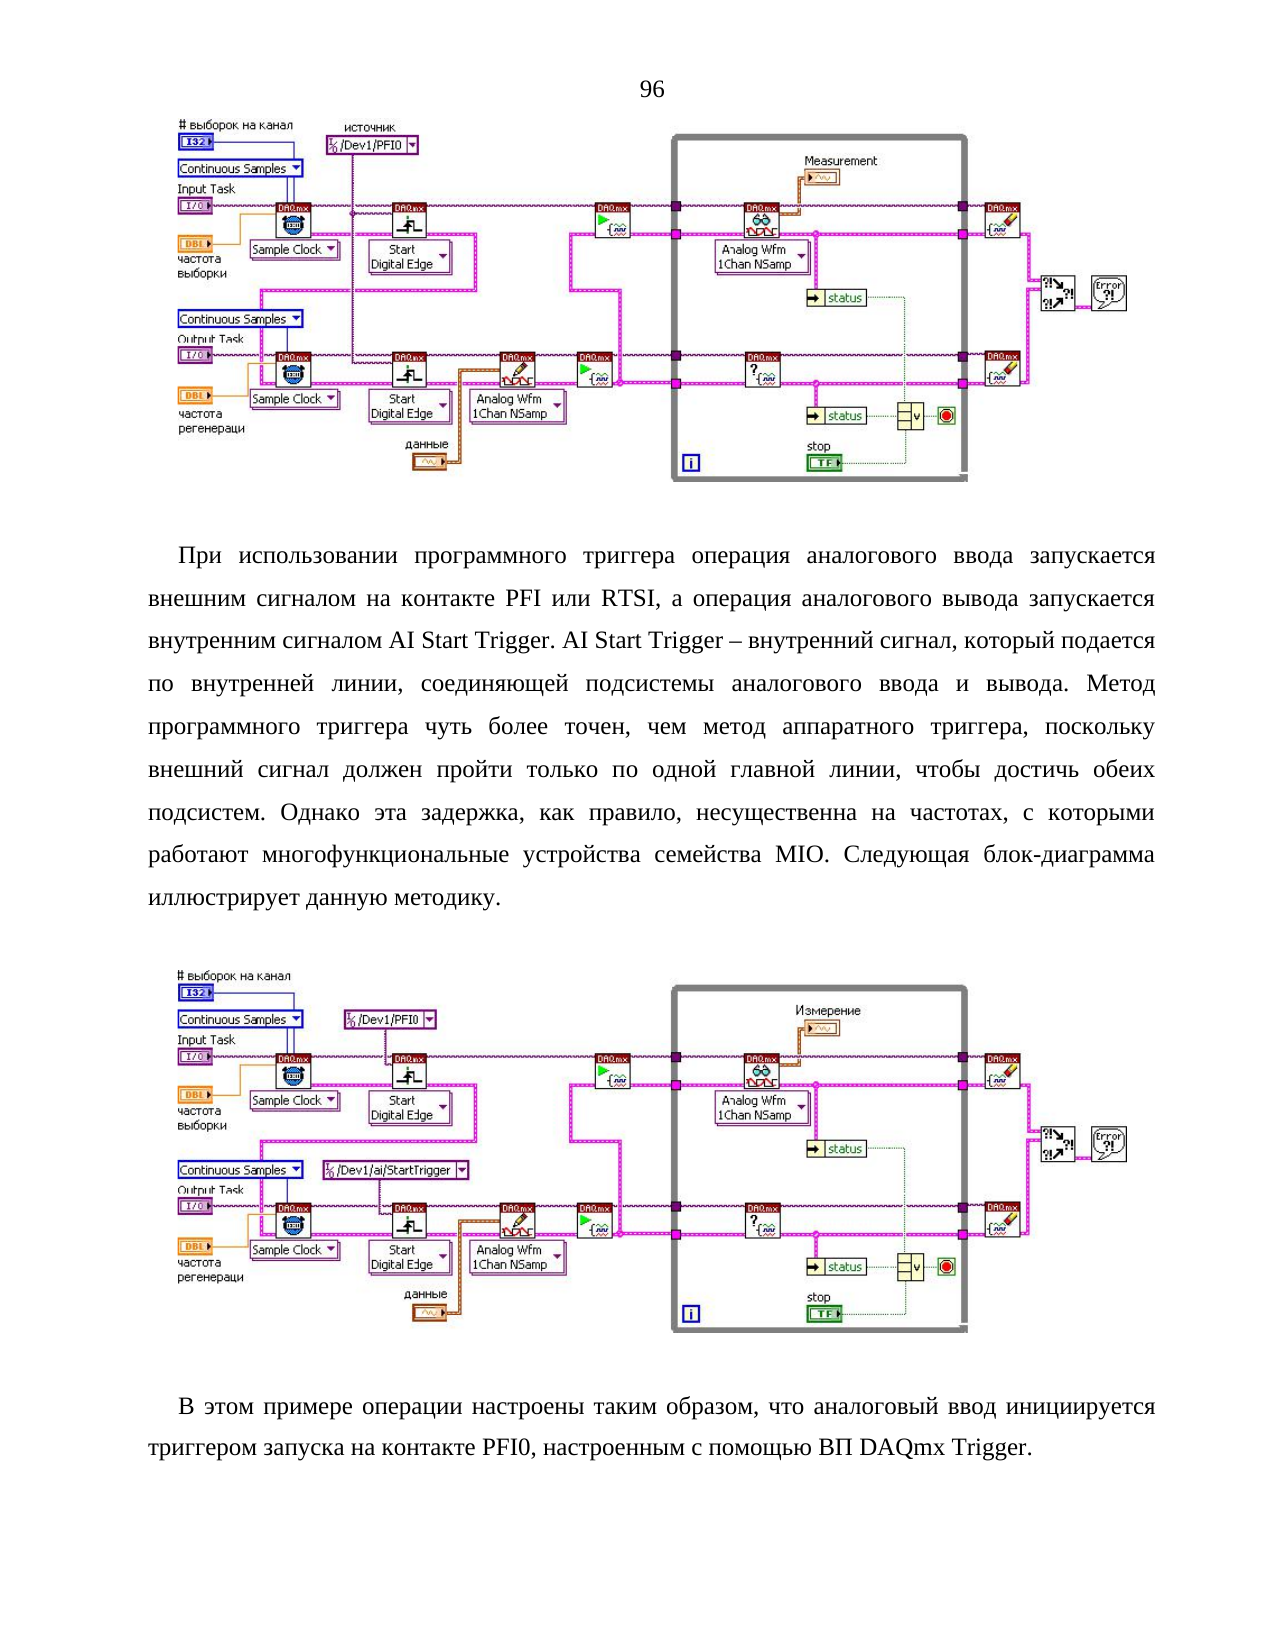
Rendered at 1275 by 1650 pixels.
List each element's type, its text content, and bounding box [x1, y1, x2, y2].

picture [177, 970, 1127, 1333]
text 96 [148, 74, 1156, 103]
text При использовании программного триггера операция аналогового ввода запускается внешним сигналом на контакте PFI или RTSI, а операция аналогового вывода запускается внутренним сигналом AI Start Trigger. AI Start Trigger – внутренний сигнал, который подается по внутренней линии, соединяющей подсистемы аналогового ввода и вывода. Метод программного триггера чуть более точен, чем метод аппаратного триггера, поскольку внешний сигнал должен пройти только по одной главной линии, чтобы достичь обеих подсистем. Однако эта задержка, как правило, несущественна на частотах, с которыми работают многофункциональные устройства семейства MIO. Следующая блок-диаграмма иллюстрирует данную методику. [148, 540, 1156, 911]
list этом примере операции настроены таким образом, что аналоговый ввод инициируется триггером запуска на контакте PFI0, настроенным с помощью ВП DAQmx Trigger. [148, 1391, 1156, 1461]
picture [177, 118, 1127, 482]
